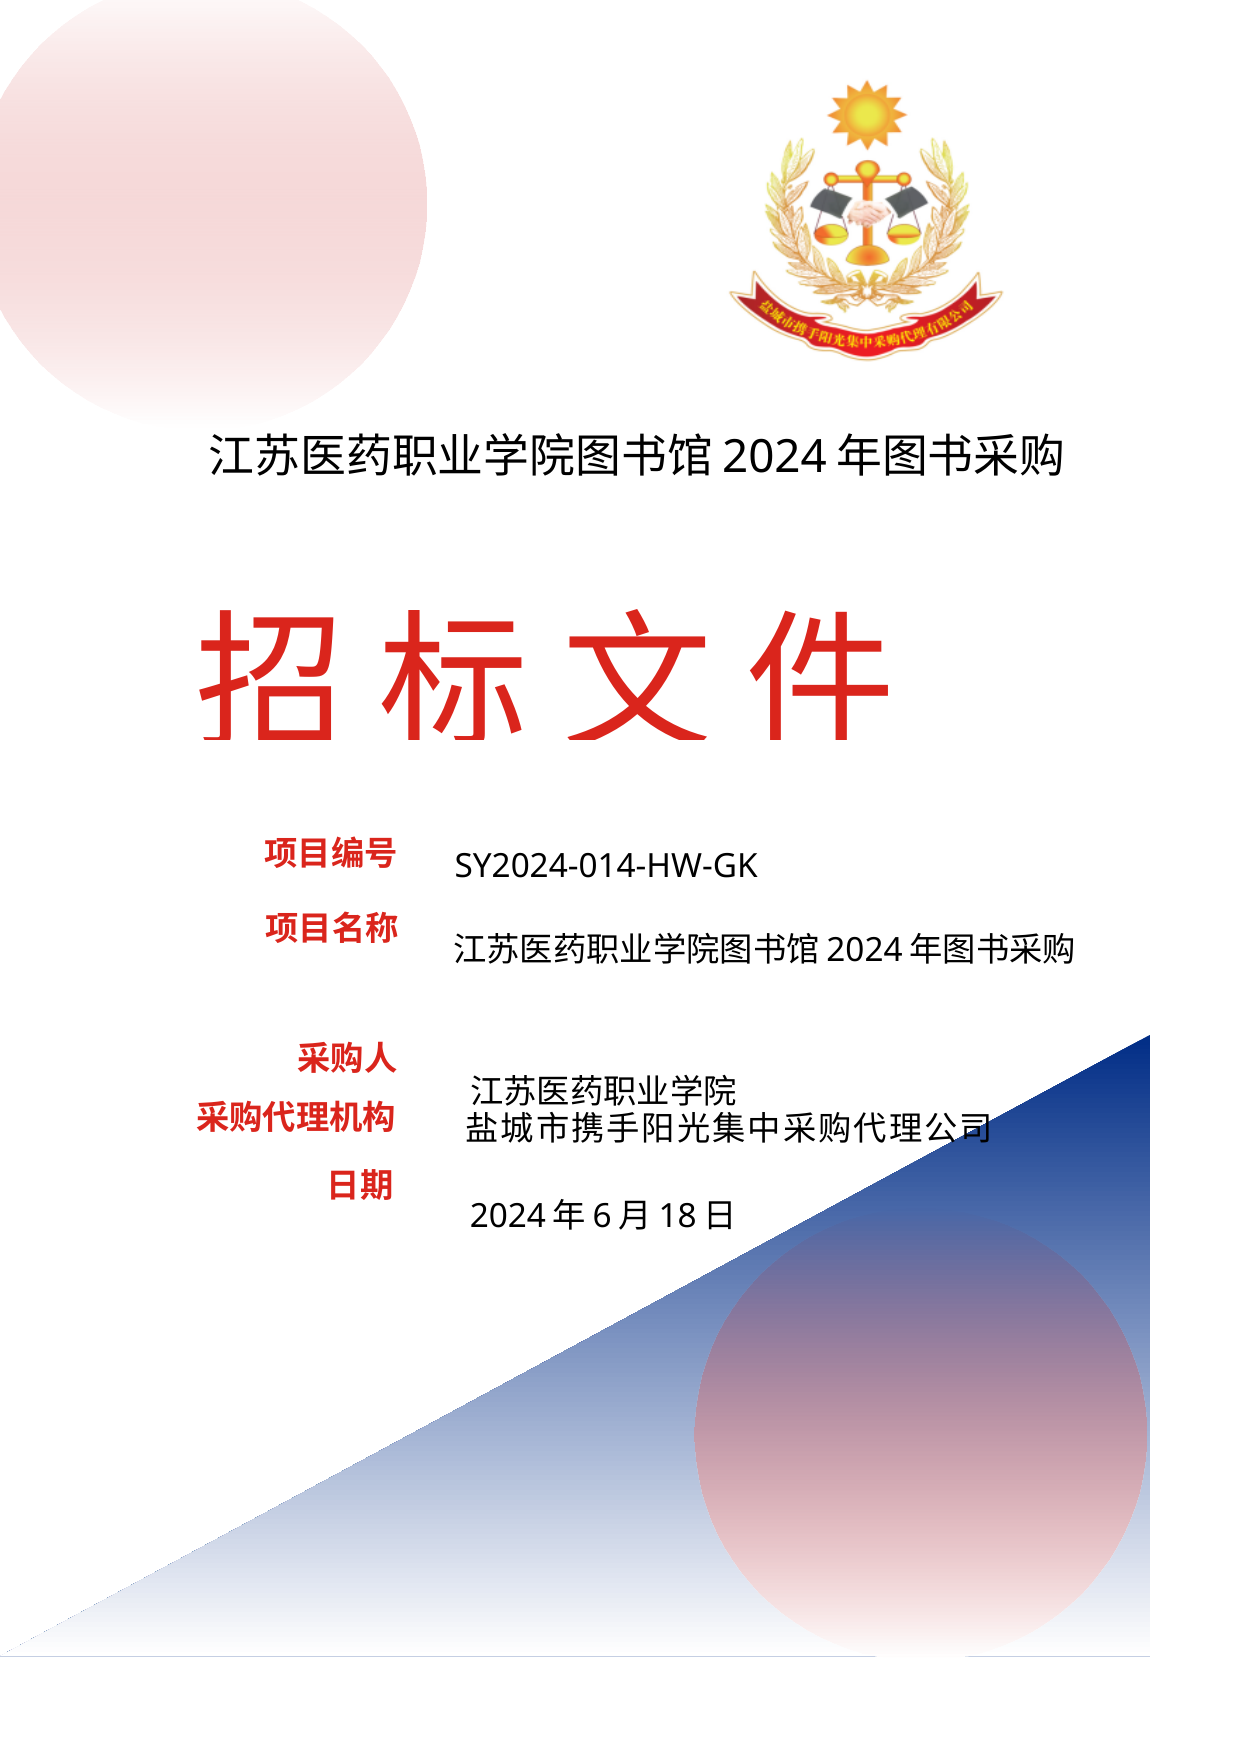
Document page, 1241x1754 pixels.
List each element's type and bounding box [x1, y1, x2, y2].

picture [680, 39, 1058, 368]
